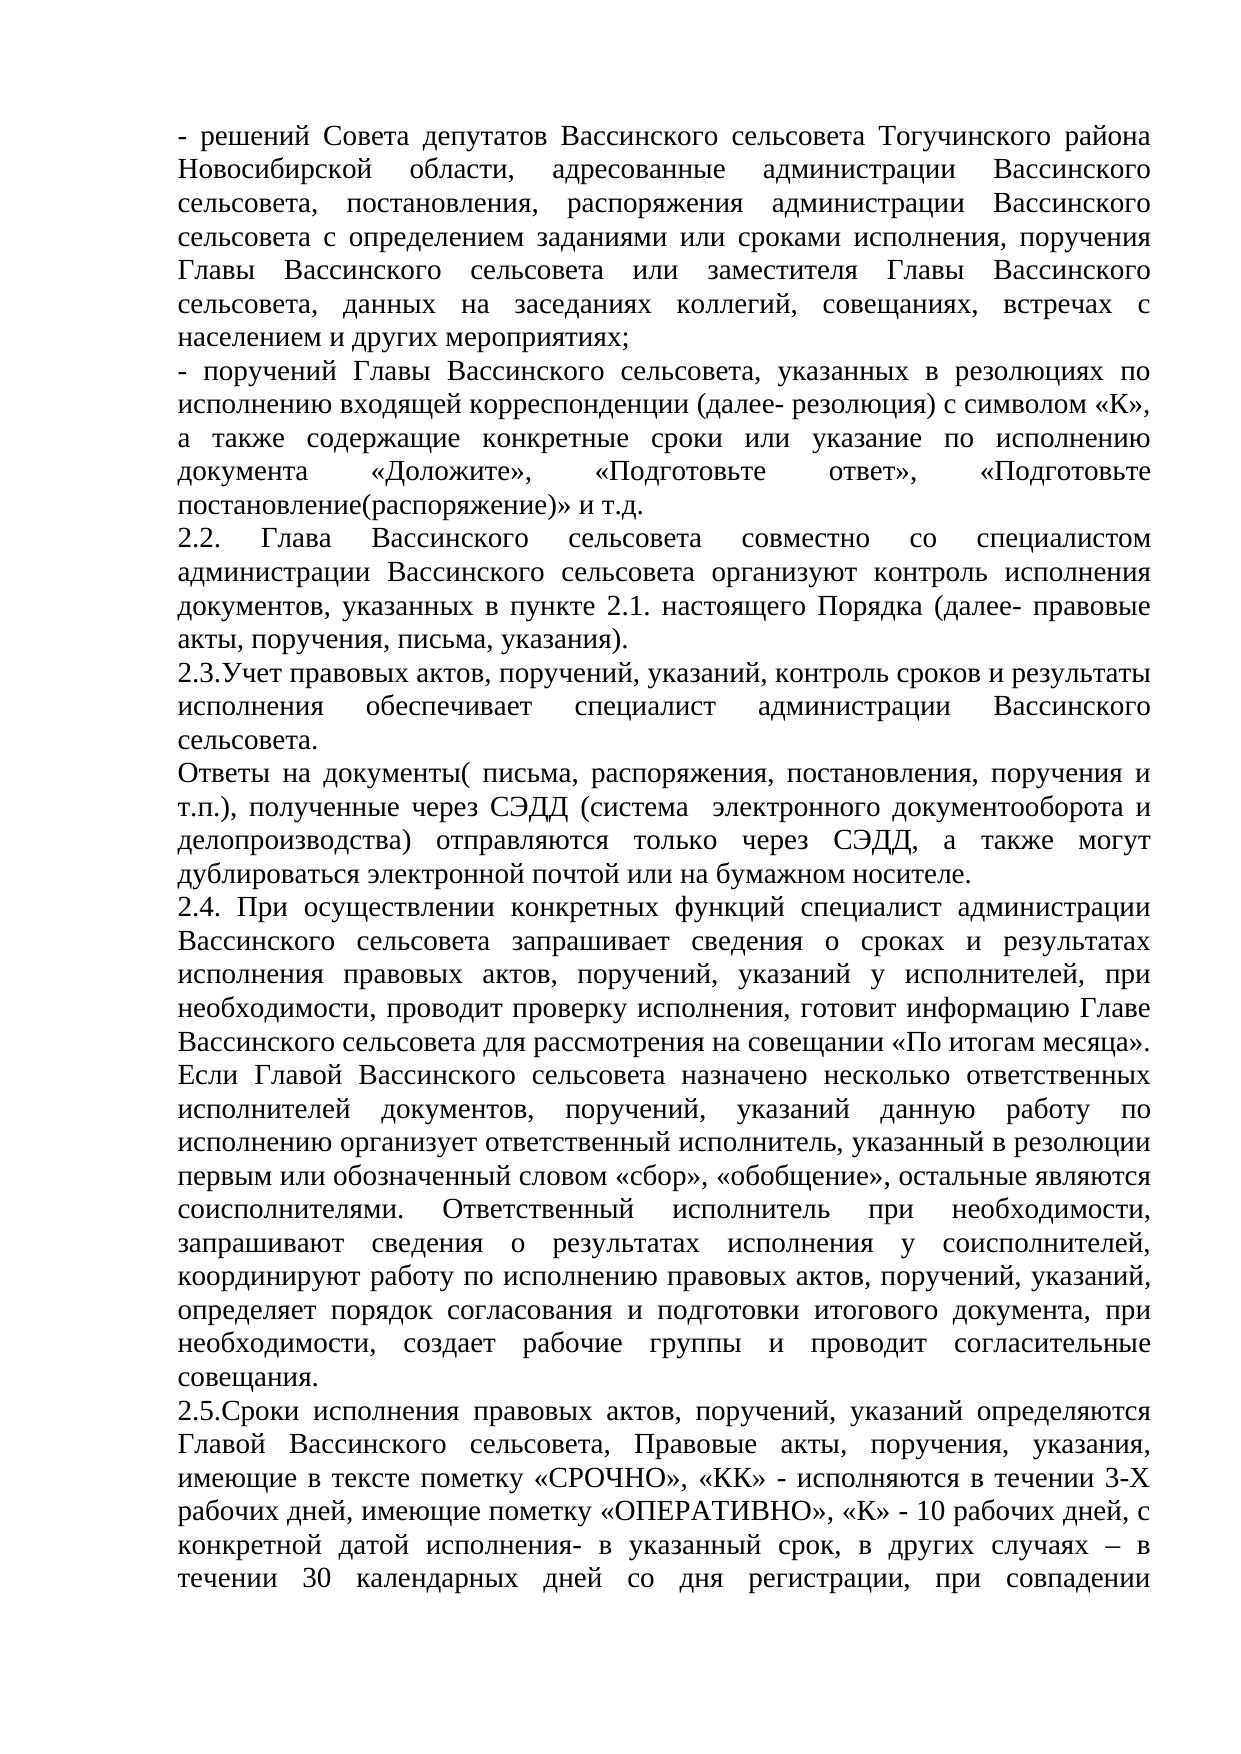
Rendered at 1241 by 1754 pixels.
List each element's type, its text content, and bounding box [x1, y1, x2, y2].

text 2.4. При осуществлении конкретных функций специалист администрации Вассинского сельсовета запрашивает сведения о сроках и результатах исполнения правовых актов, поручений, указаний у исполнителей, при необходимости, проводит проверку исполнения, готовит информацию Главе Вассинского сельсовета для рассмотрения на совещании «По итогам месяца». [177, 889, 1152, 1057]
text Ответы на документы( письма, распоряжения, постановления, поручения и т.п.), полученные через СЭДД (система электронного документооборота и делопроизводства) отправляются только через СЭДД, а также могут дублироваться электронной почтой или на бумажном носителе. [177, 755, 1152, 889]
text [177, 1393, 1152, 1594]
text Если Главой Вассинского сельсовета назначено несколько ответственных исполнителей документов, поручений, указаний данную работу по исполнению организует ответственный исполнитель, указанный в резолюции первым или обозначенный словом «сбор», «обобщение», остальные являются соисполнителями. Ответственный исполнитель при необходимости, запрашивают сведения о результатах исполнения у соисполнителей, координируют работу по исполнению правовых актов, поручений, указаний, определяет порядок согласования и подготовки итогового документа, при необходимости, создает рабочие группы и проводит согласительные совещания. [177, 1057, 1152, 1393]
text - поручений Главы Вассинского сельсовета, указанных в резолюциях по исполнению входящей корреспонденции (далее- резолюция) с символом «К», а также содержащие конкретные сроки или указание по исполнению документа «Доложите», «Подготовьте ответ», «Подготовьте постановление(распоряжение)» и т.д. [177, 353, 1152, 521]
text 2.2. Глава Вассинского сельсовета совместно со специалистом администрации Вассинского сельсовета организуют контроль исполнения документов, указанных в пункте 2.1. настоящего Порядка (далее- правовые акты, поручения, письма, указания). [177, 521, 1152, 655]
text 2.3.Учет правовых актов, поручений, указаний, контроль сроков и результаты исполнения обеспечивает специалист администрации Вассинского сельсовета. [177, 655, 1152, 755]
text - решений Совета депутатов Вассинского сельсовета Тогучинского района Новосибирской области, адресованные администрации Вассинского сельсовета, постановления, распоряжения администрации Вассинского сельсовета с определением заданиями или сроками исполнения, поручения Главы Вассинского сельсовета или заместителя Главы Вассинского сельсовета, данных на заседаниях коллегий, совещаниях, встречах с населением и других мероприятиях; [177, 118, 1152, 353]
